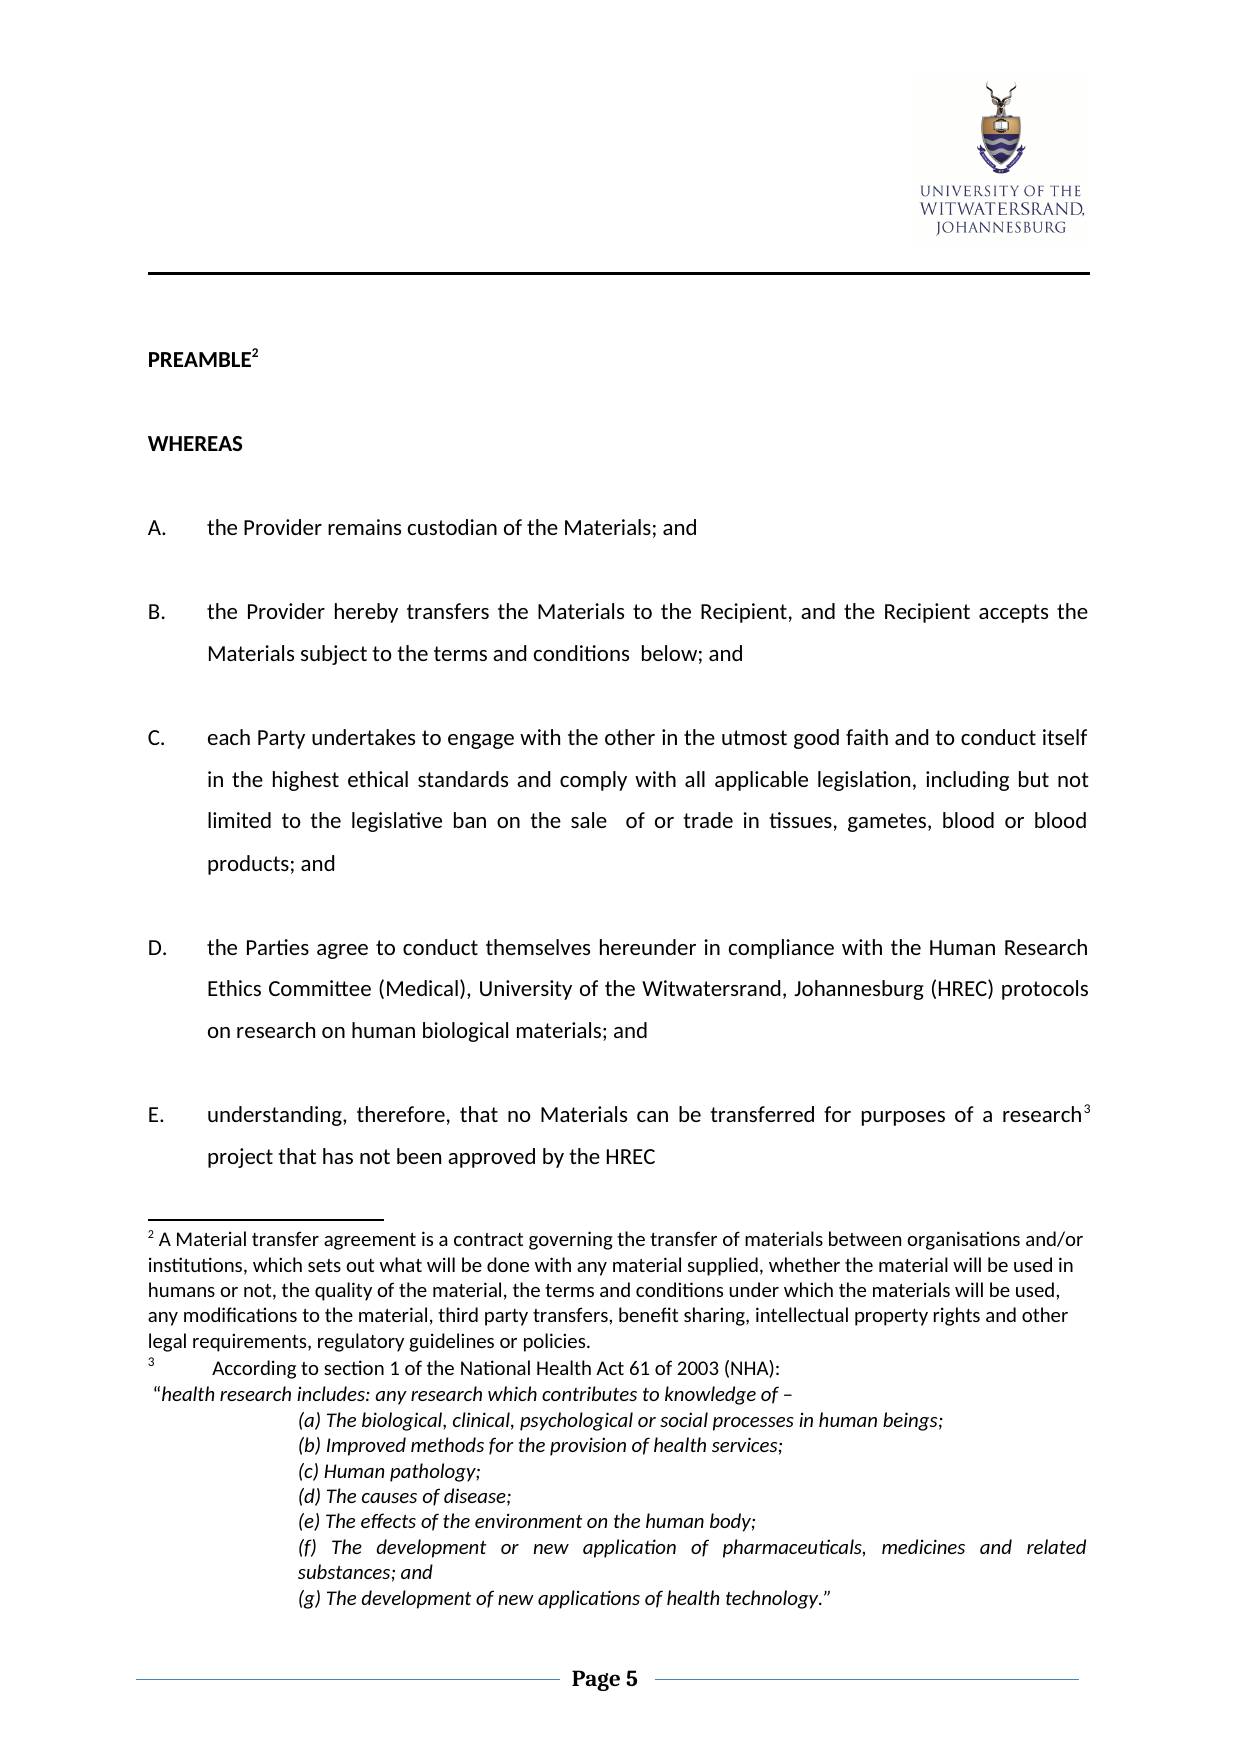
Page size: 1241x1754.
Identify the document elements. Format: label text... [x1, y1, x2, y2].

list the Parties agree to conduct themselves hereunder in compliance with the Human Research Ethics Committee (Medical), University of the Witwatersrand, Johannesburg (HREC) protocols on research on human biological materials; and [148, 933, 1090, 1044]
list the Provider remains custodian of the Materials; and [148, 513, 1090, 541]
list the Provider hereby transfers the Materials to the Recipient, and the Recipient accepts the Materials subject to the terms and conditions below; and [148, 597, 1090, 667]
list each Party undertakes to engage with the other in the utmost good faith and to conduct itself in the highest ethical standards and comply with all applicable legislation, including but not limited to the legislative ban on the sale of or trade in tissues, gametes, blood or blood products; and [148, 723, 1090, 877]
text PREAMBLE [148, 345, 1090, 373]
list WHEREAS [148, 429, 1090, 457]
picture [912, 73, 1091, 244]
list understanding, therefore, that no Materials can be transferred for purposes of a research project that has not been approved by the HREC [148, 1101, 1090, 1171]
